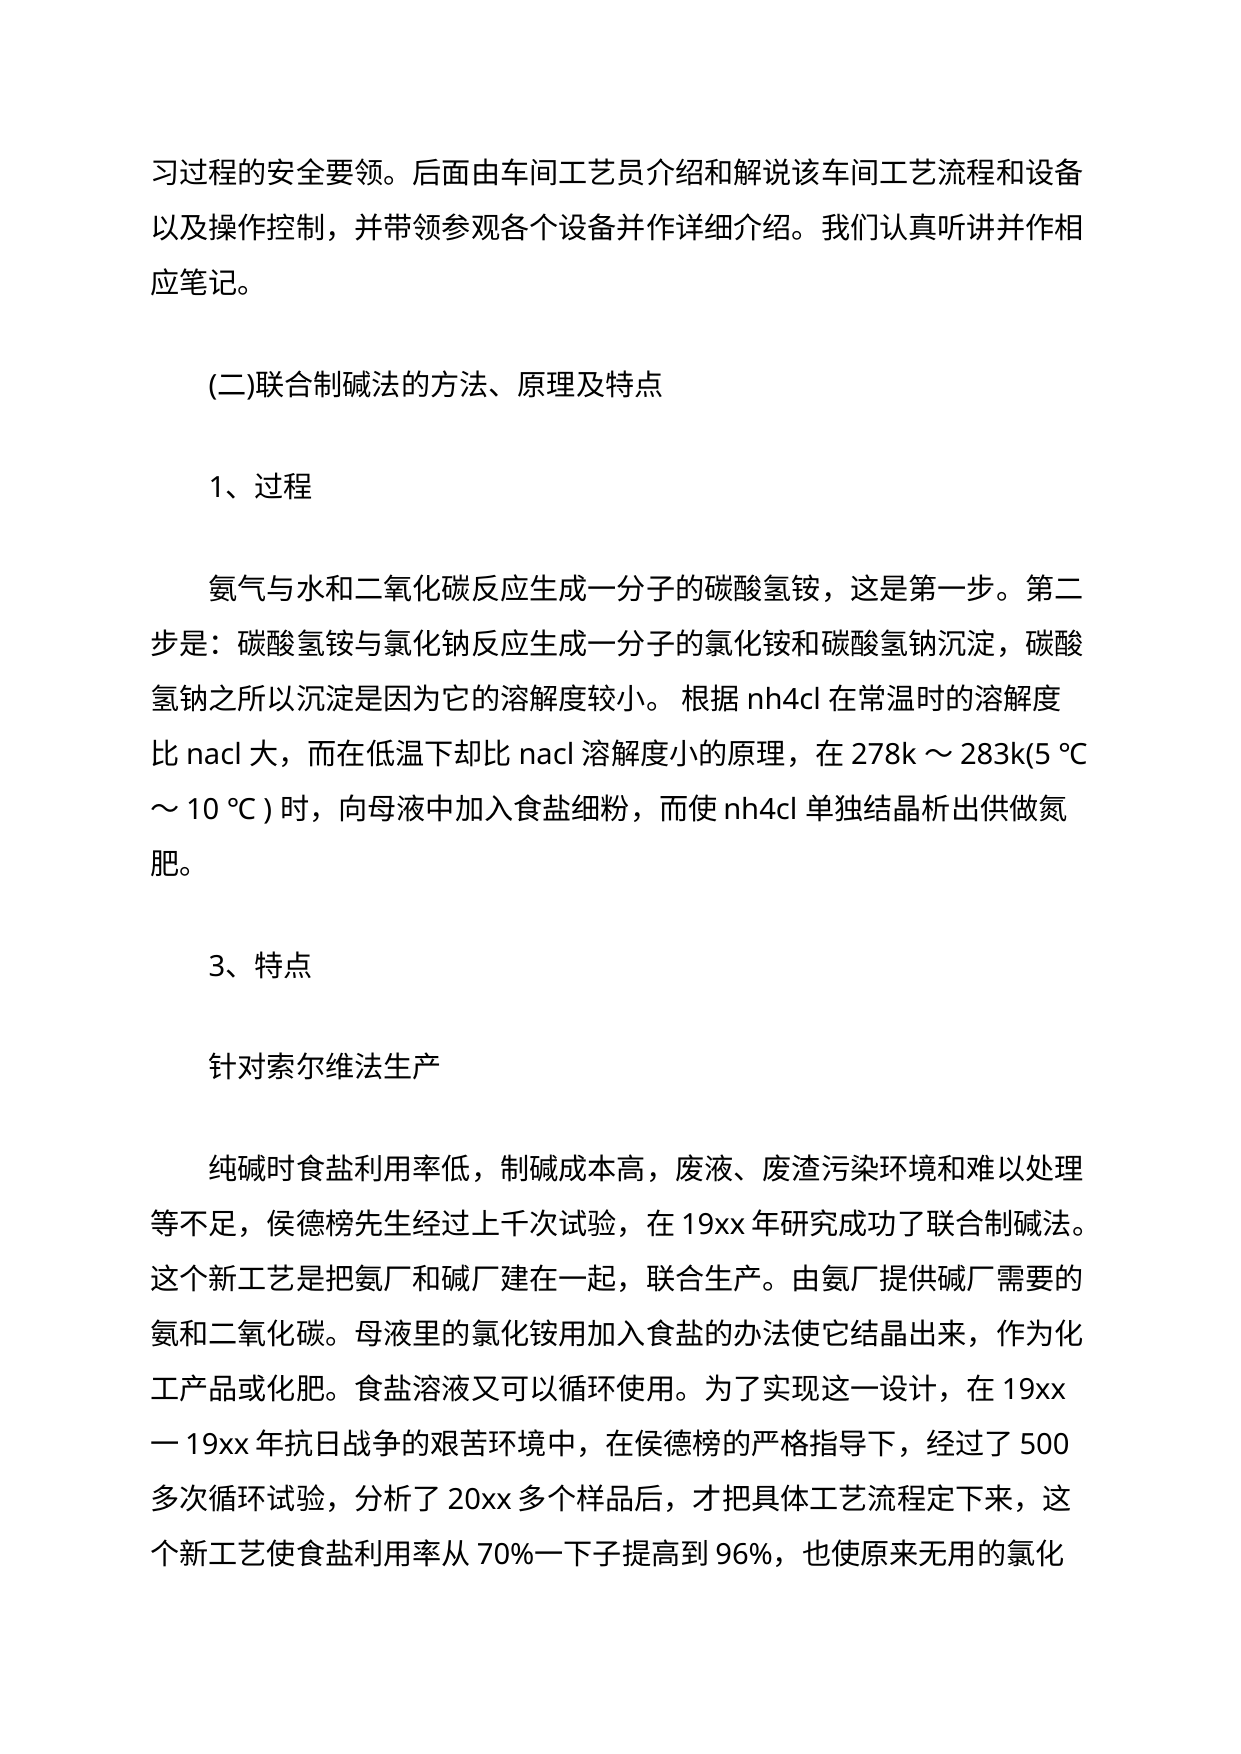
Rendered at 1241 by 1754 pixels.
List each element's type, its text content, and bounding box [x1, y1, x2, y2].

text 针对索尔维法生产 [150, 1044, 1090, 1086]
text 3、特点 [150, 942, 1090, 984]
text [150, 150, 1090, 302]
text 1、过程 [150, 463, 1090, 506]
text 氨气与水和二氧化碳反应生成一分子的碳酸氢铵，这是第一步。第二步是：碳酸氢铵与氯化钠反应生成一分子的氯化铵和碳酸氢钠沉淀，碳酸氢钠之所以沉淀是因为它的溶解度较小。 根据 nh4cl 在常温时的溶解度比 nacl 大，而在低温下却比 nacl 溶解度小的原理，在 278k ～ 283k(5 ℃～ 10 ℃ ) 时，向母液中加入食盐细粉，而使nh4cl 单独结晶析出供做氮肥。 [150, 566, 1090, 883]
text (二)联合制碱法的方法、原理及特点 [150, 362, 1090, 404]
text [150, 1146, 1090, 1573]
